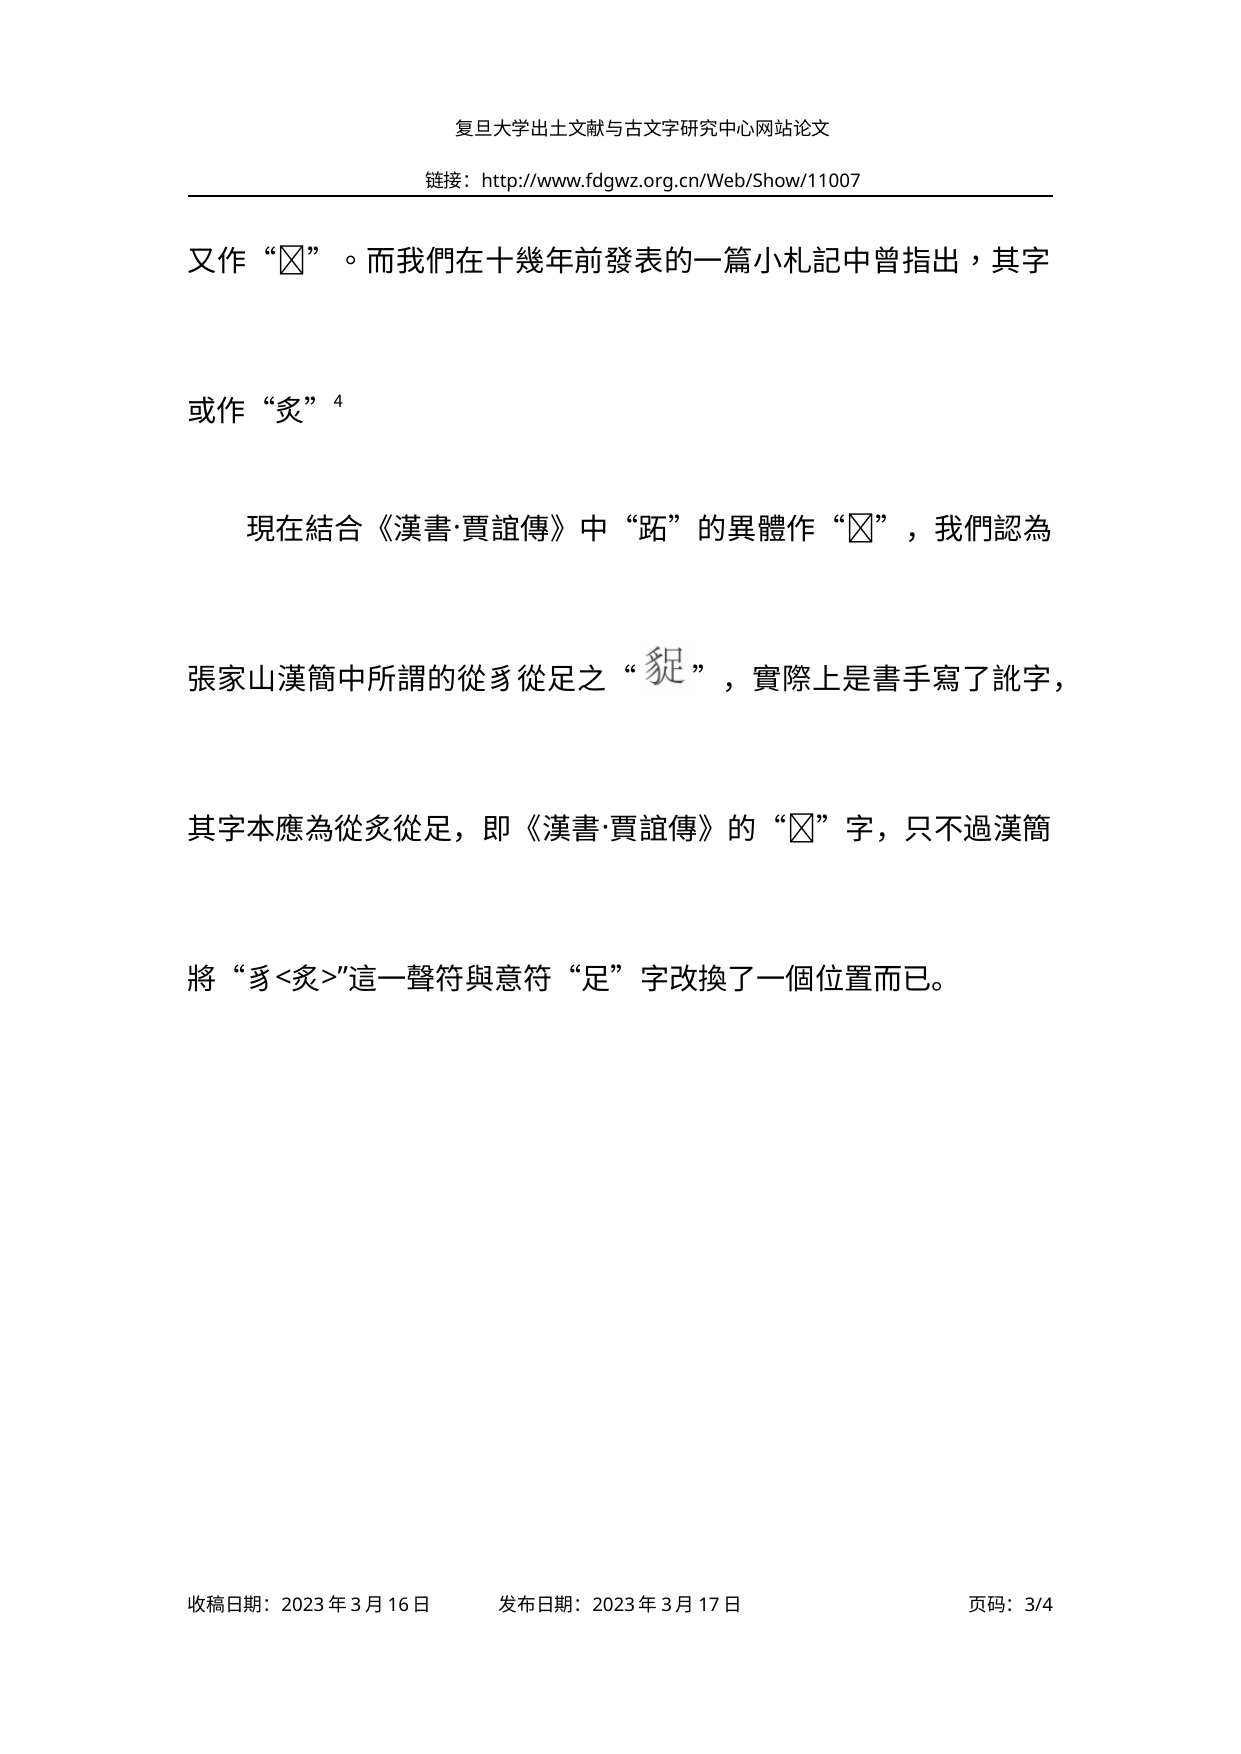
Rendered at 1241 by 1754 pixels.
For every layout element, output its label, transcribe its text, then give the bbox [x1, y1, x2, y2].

picture [637, 638, 693, 696]
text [187, 222, 1053, 447]
text 現在結合《漢書·賈誼傳》中“跖”的異體作“𨂂”，我們認為張家山漢簡中所謂的從豸從足之“”，實際上是書手寫了訛字，其字本應為從炙從足，即《漢書·賈誼傳》的“𨂂”字，只不過漢簡將“豸<炙>”這一聲符與意符“足”字改換了一個位置而已。 [187, 489, 1053, 1014]
